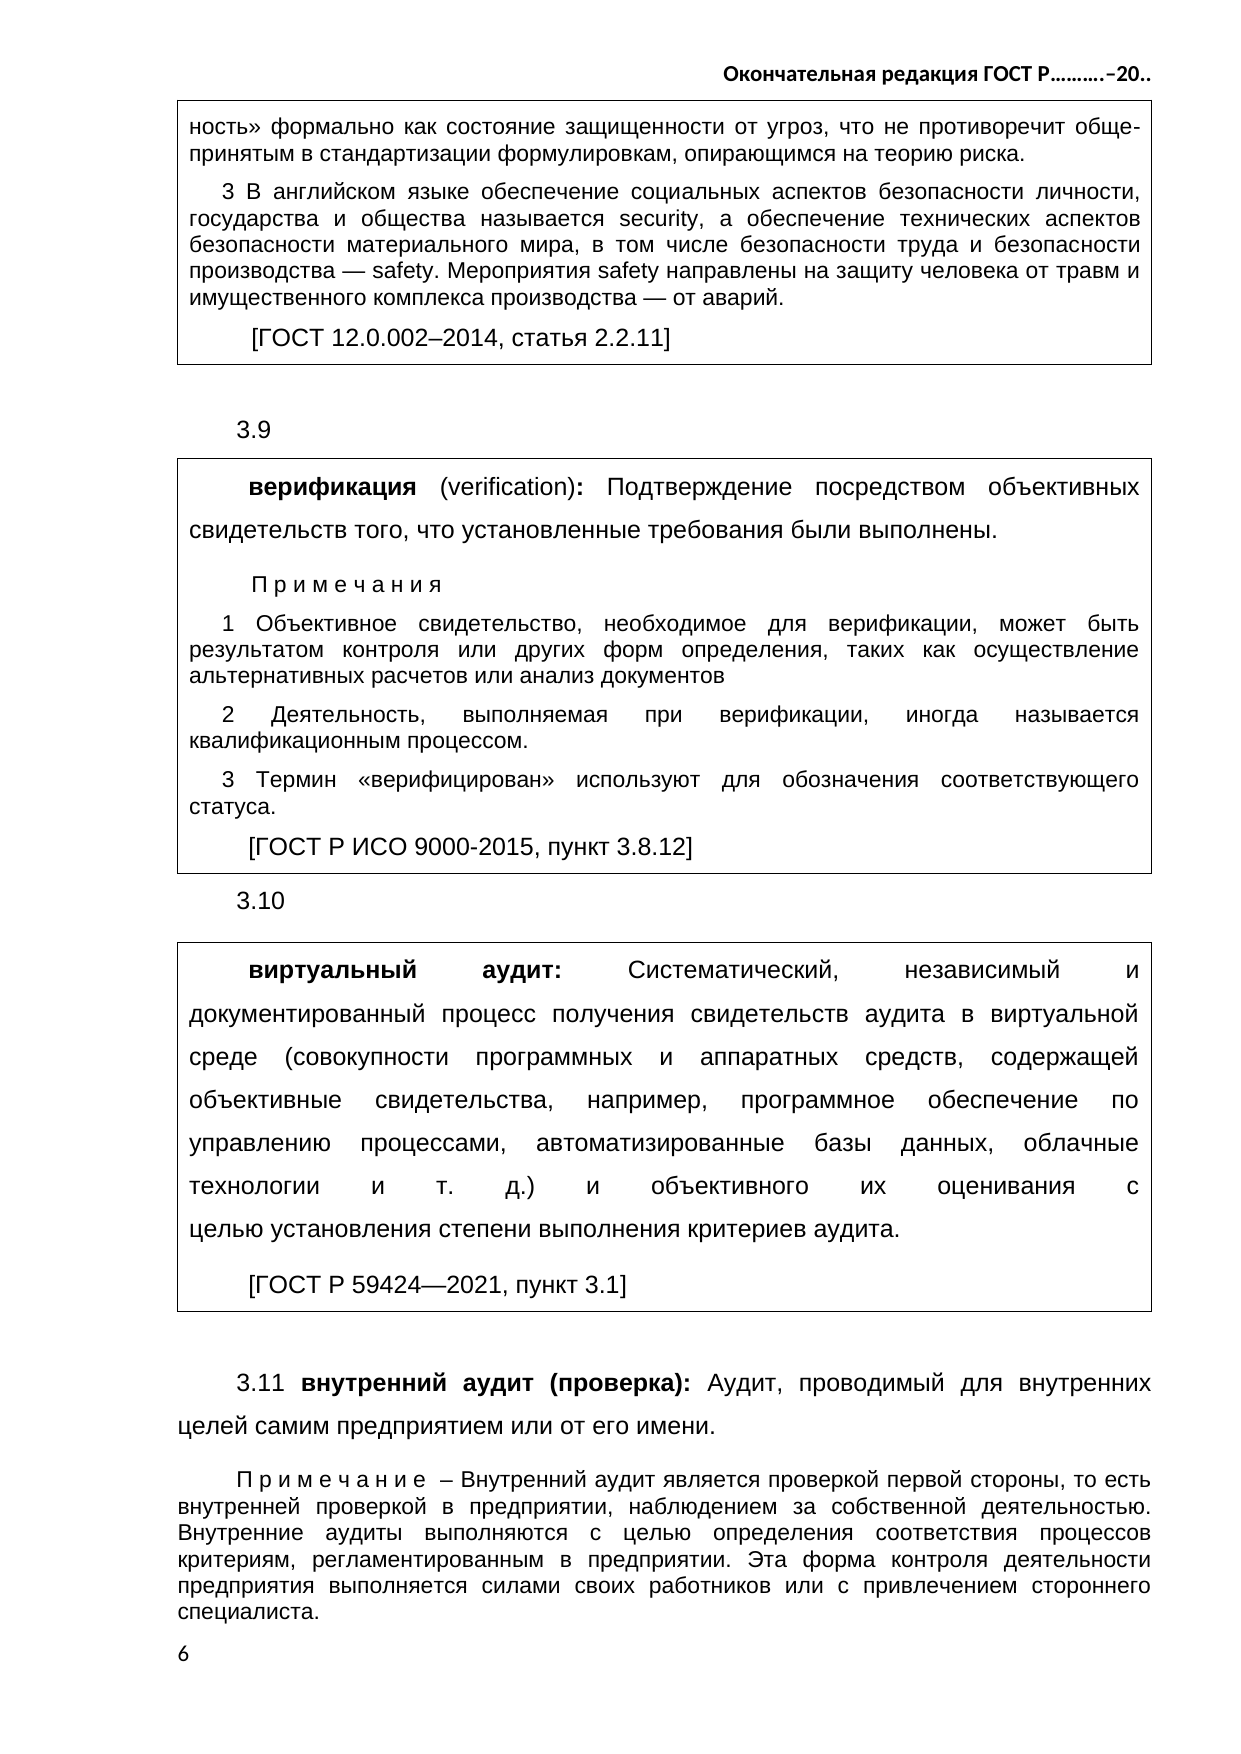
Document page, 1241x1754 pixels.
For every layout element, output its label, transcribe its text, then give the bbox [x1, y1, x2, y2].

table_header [178, 101, 1151, 364]
text 3.9 [177, 415, 1152, 444]
table_header верификация (verification): Подтверждение посредством объективных свидетельств того, что установленные требования были выполнены. П р и м е ч а н и я 1 Объективное свидетельство, необходимое для верификации, может быть результатом контроля или других форм определения, таких как осуществление альтернативных расчетов или анализ документов 2 Деятельность, выполняемая при верификации, иногда называется квалификационным процессом. 3 Термин «верифицирован» используют для обозначения соответствующего статуса. [ГОСТ Р ИСО 9000-2015, пункт 3.8.12] [178, 459, 1151, 873]
table_header виртуальный аудит: Систематический, независимый и документированный процесс получения свидетельств аудита в виртуальной среде (совокупности программных и аппаратных средств, содержащей объективные свидетельства, например, программное обеспечение по управлению процессами, автоматизированные базы данных, облачные технологии и т. д.) и объективного их оценивания с целью установления степени выполнения критериев аудита. [ГОСТ Р 59424—2021, пункт 3.1] [178, 943, 1151, 1311]
text Примечание – Внутренний аудит является проверкой первой стороны, то есть внутренней проверкой в предприятии, наблюдением за собственной деятельностью. Внутренние аудиты выполняются с целью определения соответствия процессов критериям, регламентированным в предприятии. Эта форма контроля деятельности предприятия выполняется силами своих работников или с привлечением стороннего специалиста. [177, 1466, 1152, 1624]
text 3.10 [177, 886, 1152, 915]
text 3.11 внутренний аудит (проверка): Аудит, проводимый для внутренних целей самим предприятием или от его имени. [177, 1368, 1152, 1439]
